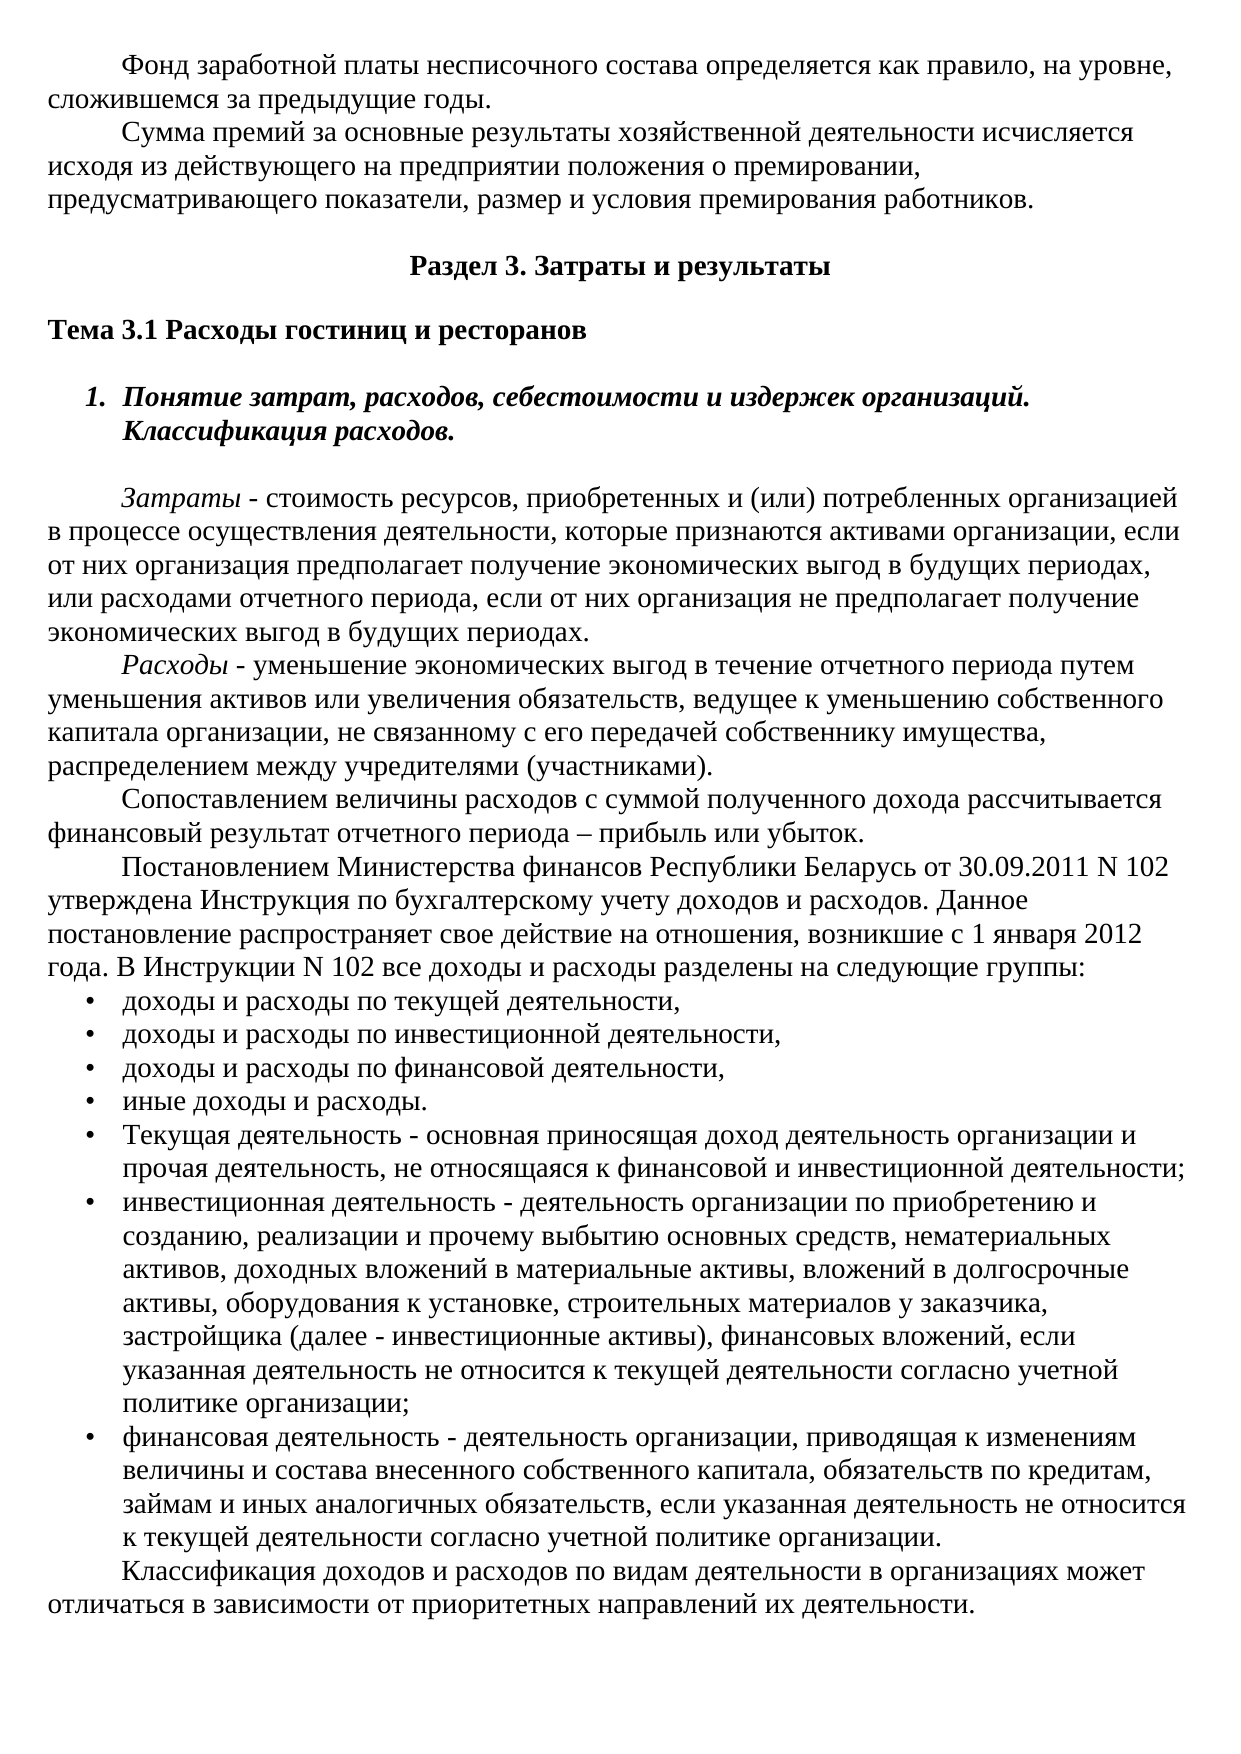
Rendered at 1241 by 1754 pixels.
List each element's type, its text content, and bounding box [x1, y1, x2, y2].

list иные доходы и расходы. [85, 1083, 1193, 1117]
text Классификация доходов и расходов по видам деятельности в организациях может отличаться в зависимости от приоритетных направлений их деятельности. [47, 1553, 1193, 1620]
list финансовая деятельность - деятельность организации, приводящая к изменениям величины и состава внесенного собственного капитала, обязательств по кредитам, займам и иных аналогичных обязательств, если указанная деятельность не относится к текущей деятельности согласно учетной политике организации. [85, 1419, 1193, 1553]
list Текущая деятельность - основная приносящая доход деятельность организации и прочая деятельность, не относящаяся к финансовой и инвестиционной деятельности; [85, 1117, 1193, 1184]
list инвестиционная деятельность - деятельность организации по приобретению и созданию, реализации и прочему выбытию основных средств, нематериальных активов, доходных вложений в материальные активы, вложений в долгосрочные активы, оборудования к установке, строительных материалов у заказчика, застройщика (далее - инвестиционные активы), финансовых вложений, если указанная деятельность не относится к текущей деятельности согласно учетной политике организации; [85, 1184, 1193, 1419]
list Понятие затрат, расходов, себестоимости и издержек организаций. Классификация расходов. [85, 379, 1193, 446]
list доходы и расходы по финансовой деятельности, [85, 1050, 1193, 1083]
text Раздел 3. Затраты и результаты [47, 248, 1193, 282]
text Расходы - уменьшение экономических выгод в течение отчетного периода путем уменьшения активов или увеличения обязательств, ведущее к уменьшению собственного капитала организации, не связанному с его передачей собственнику имущества, распределением между учредителями (участниками). [47, 647, 1193, 782]
text Сумма премий за основные результаты хозяйственной деятельности исчисляется исходя из действующего на предприятии положения о премировании, предусматривающего показатели, размер и условия премирования работников. [47, 114, 1193, 215]
text Фонд заработной платы несписочного состава определяется как правило, на уровне, сложившемся за предыдущие годы. [47, 47, 1193, 114]
text Затраты - стоимость ресурсов, приобретенных и (или) потребленных организацией в процессе осуществления деятельности, которые признаются активами организации, если от них организация предполагает получение экономических выгод в будущих периодах, или расходами отчетного периода, если от них организация не предполагает получение экономических выгод в будущих периодах. [47, 480, 1193, 647]
list доходы и расходы по текущей деятельности, [85, 983, 1193, 1016]
text Постановлением Министерства финансов Республики Беларусь от 30.09.2011 N 102 утверждена Инструкция по бухгалтерскому учету доходов и расходов. Данное постановление распространяет свое действие на отношения, возникшие с 1 января 2012 года. В Инструкции N 102 все доходы и расходы разделены на следующие группы: [47, 849, 1193, 983]
list доходы и расходы по инвестиционной деятельности, [85, 1016, 1193, 1050]
text Тема 3.1 Расходы гостиниц и ресторанов [47, 312, 1193, 346]
text Сопоставлением величины расходов с суммой полученного дохода рассчитывается финансовый результат отчетного периода – прибыль или убыток. [47, 782, 1193, 849]
